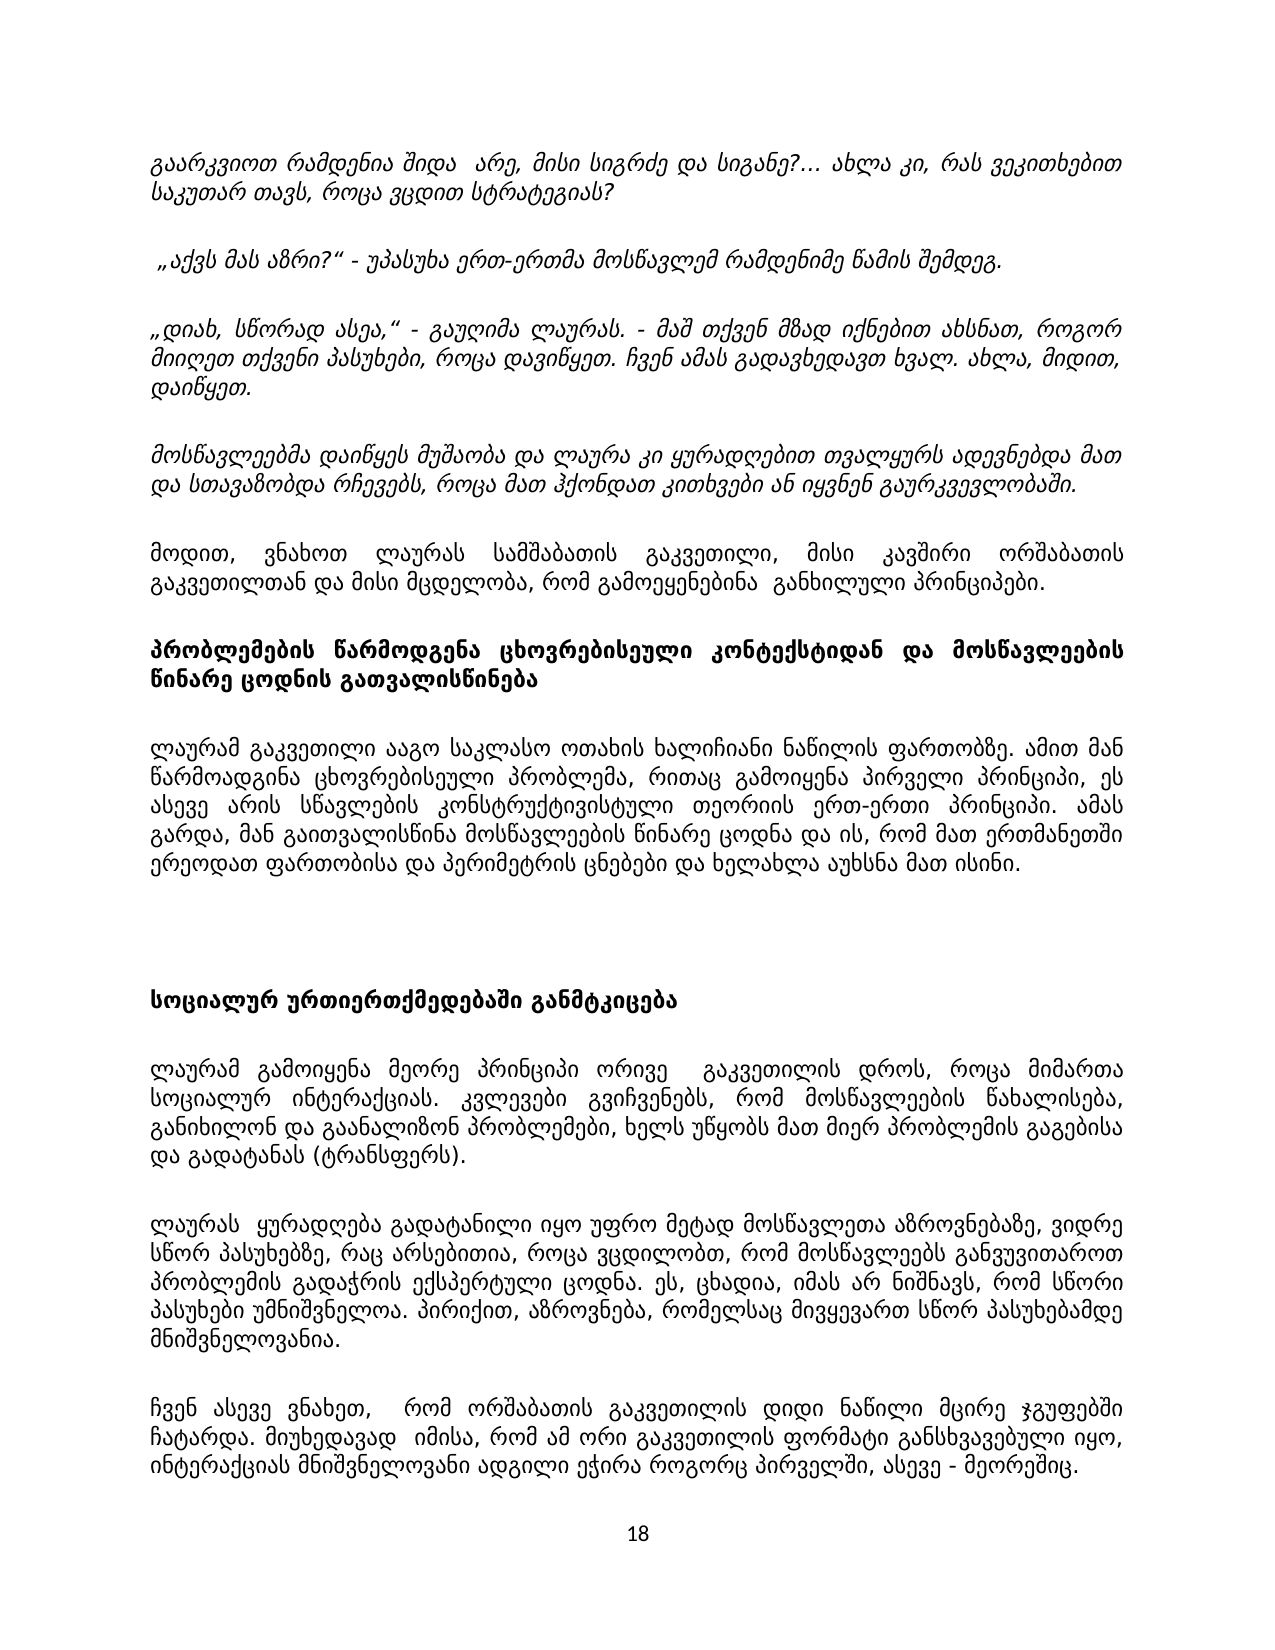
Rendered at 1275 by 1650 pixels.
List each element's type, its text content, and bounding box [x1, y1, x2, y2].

text მოდით, ვნახოთ ლაურას სამშაბათის გაკვეთილი, მისი კავშირი ორშაბათის გაკვეთილთან და მისი მცდელობა, რომ გამოეყენებინა განხილული პრინციპები. [150, 540, 1125, 595]
text ლაურამ გამოიყენა მეორე პრინციპი ორივე გაკვეთილის დროს, როცა მიმართა სოციალურ ინტერაქციას. კვლევები გვიჩვენებს, რომ მოსწავლეების წახალისება, განიხილონ და გაანალიზონ პრობლემები, ხელს უწყობს მათ მიერ პრობლემის გაგებისა და გადატანას (ტრანსფერს). [150, 1056, 1125, 1169]
text ლაურამ გაკვეთილი ააგო საკლასო ოთახის ხალიჩიანი ნაწილის ფართობზე. ამით მან წარმოადგინა ცხოვრებისეული პრობლემა, რითაც გამოიყენა პირველი პრინციპი, ეს ასევე არის სწავლების კონსტრუქტივისტული თეორიის ერთ-ერთი პრინციპი. ამას გარდა, მან გაითვალისწინა მოსწავლეების წინარე ცოდნა და ის, რომ მათ ერთმანეთში ერეოდათ ფართობისა და პერიმეტრის ცნებები და ხელახლა აუხსნა მათ ისინი. [150, 735, 1125, 877]
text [150, 150, 1125, 205]
text პრობლემების წარმოდგენა ცხოვრებისეული კონტექსტიდან და მოსწავლეების წინარე ცოდნის გათვალისწინება [150, 637, 1125, 693]
text „აქვს მას აზრი?“ - უპასუხა ერთ-ერთმა მოსწავლემ რამდენიმე წამის შემდეგ. [150, 247, 1125, 274]
text მოსწავლეებმა დაიწყეს მუშაობა და ლაურა კი ყურადღებით თვალყურს ადევნებდა მათ და სთავაზობდა რჩევებს, როცა მათ ჰქონდათ კითხვები ან იყვნენ გაურკვევლობაში. [150, 442, 1125, 498]
text „დიახ, სწორად ასეა,“ - გაუღიმა ლაურას. - მაშ თქვენ მზად იქნებით ახსნათ, როგორ მიიღეთ თქვენი პასუხები, როცა დავიწყეთ. ჩვენ ამას გადავხედავთ ხვალ. ახლა, მიდით, დაიწყეთ. [150, 316, 1125, 400]
text სოციალურ ურთიერთქმედებაში განმტკიცება [150, 987, 1125, 1014]
text ჩვენ ასევე ვნახეთ, რომ ორშაბათის გაკვეთილის დიდი ნაწილი მცირე ჯგუფებში ჩატარდა. მიუხედავად იმისა, რომ ამ ორი გაკვეთილის ფორმატი განსხვავებული იყო, ინტერაქციას მნიშვნელოვანი ადგილი ეჭირა როგორც პირველში, ასევე - მეორეშიც. [150, 1395, 1125, 1479]
text ლაურას ყურადღება გადატანილი იყო უფრო მეტად მოსწავლეთა აზროვნებაზე, ვიდრე სწორ პასუხებზე, რაც არსებითია, როცა ვცდილობთ, რომ მოსწავლეებს განვუვითაროთ პრობლემის გადაჭრის ექსპერტული ცოდნა. ეს, ცხადია, იმას არ ნიშნავს, რომ სწორი პასუხები უმნიშვნელოა. პირიქით, აზროვნება, რომელსაც მივყევართ სწორ პასუხებამდე მნიშვნელოვანია. [150, 1211, 1125, 1353]
